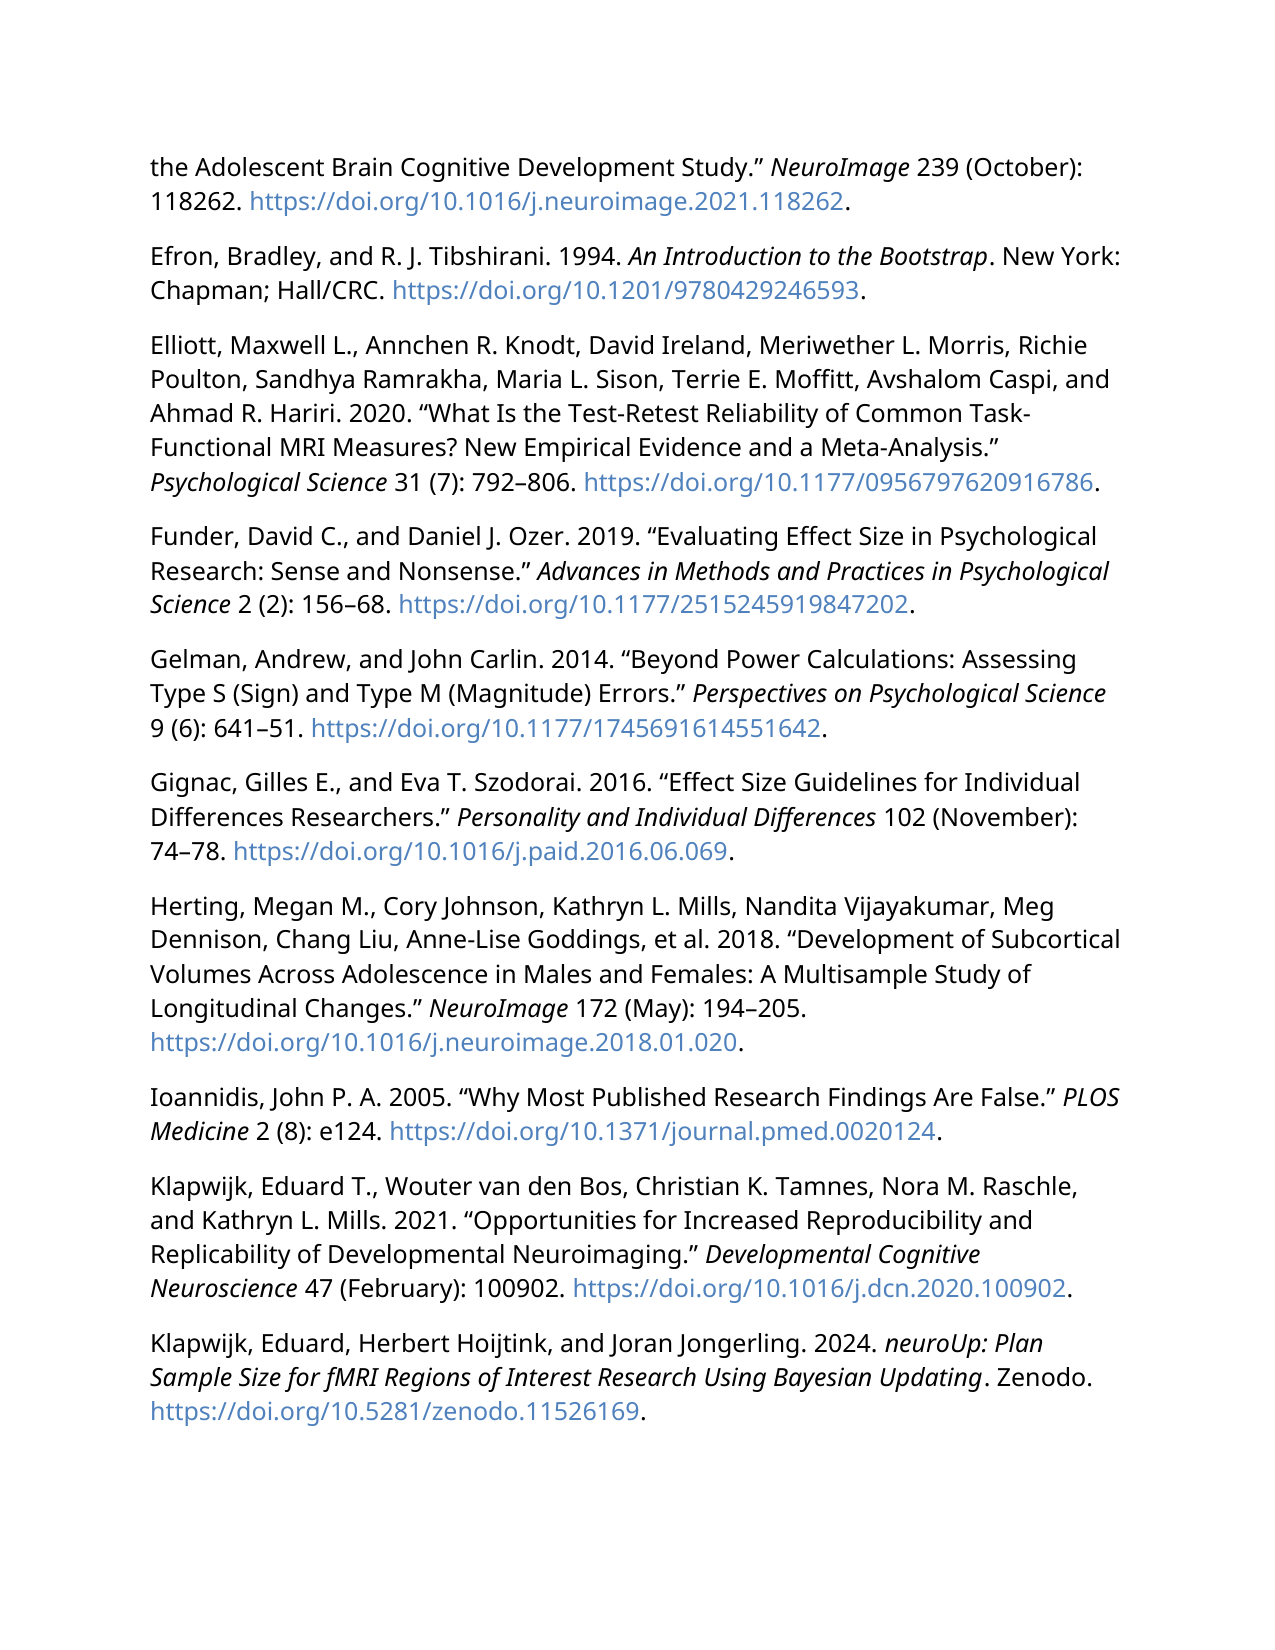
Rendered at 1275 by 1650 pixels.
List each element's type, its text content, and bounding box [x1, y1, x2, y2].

text Klapwijk, Eduard T., Wouter van den Bos, Christian K. Tamnes, Nora M. Raschle, and Kathryn L. Mills. 2021. “Opportunities for Increased Reproducibility and Replicability of Developmental Neuroimaging.” Developmental Cognitive Neuroscience 47 (February): 100902. https://doi.org/10.1016/j.dcn.2020.100902. [150, 1168, 1125, 1304]
text Efron, Bradley, and R. J. Tibshirani. 1994. An Introduction to the Bootstrap. New York: Chapman; Hall/CRC. https://doi.org/10.1201/9780429246593. [150, 239, 1125, 307]
text Gignac, Gilles E., and Eva T. Szodorai. 2016. “Effect Size Guidelines for Individual Differences Researchers.” Personality and Individual Differences 102 (November): 74–78. https://doi.org/10.1016/j.paid.2016.06.069. [150, 765, 1125, 867]
text Ioannidis, John P. A. 2005. “Why Most Published Research Findings Are False.” PLOS Medicine 2 (8): e124. https://doi.org/10.1371/journal.pmed.0020124. [150, 1079, 1125, 1147]
text Funder, David C., and Daniel J. Ozer. 2019. “Evaluating Effect Size in Psychological Research: Sense and Nonsense.” Advances in Methods and Practices in Psychological Science 2 (2): 156–68. https://doi.org/10.1177/2515245919847202. [150, 519, 1125, 621]
text Herting, Megan M., Cory Johnson, Kathryn L. Mills, Nandita Vijayakumar, Meg Dennison, Chang Liu, Anne-Lise Goddings, et al. 2018. “Development of Subcortical Volumes Across Adolescence in Males and Females: A Multisample Study of Longitudinal Changes.” NeuroImage 172 (May): 194–205. https://doi.org/10.1016/j.neuroimage.2018.01.020. [150, 888, 1125, 1058]
text Gelman, Andrew, and John Carlin. 2014. “Beyond Power Calculations: Assessing Type S (Sign) and Type M (Magnitude) Errors.” Perspectives on Psychological Science 9 (6): 641–51. https://doi.org/10.1177/1745691614551642. [150, 642, 1125, 744]
text Klapwijk, Eduard, Herbert Hoijtink, and Joran Jongerling. 2024. neuroUp: Plan Sample Size for fMRI Regions of Interest Research Using Bayesian Updating. Zenodo. https://doi.org/10.5281/zenodo.11526169. [150, 1325, 1125, 1427]
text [150, 150, 1125, 218]
text Elliott, Maxwell L., Annchen R. Knodt, David Ireland, Meriwether L. Morris, Richie Poulton, Sandhya Ramrakha, Maria L. Sison, Terrie E. Moffitt, Avshalom Caspi, and Ahmad R. Hariri. 2020. “What Is the Test-Retest Reliability of Common Task-Functional MRI Measures? New Empirical Evidence and a Meta-Analysis.” Psychological Science 31 (7): 792–806. https://doi.org/10.1177/0956797620916786. [150, 328, 1125, 498]
